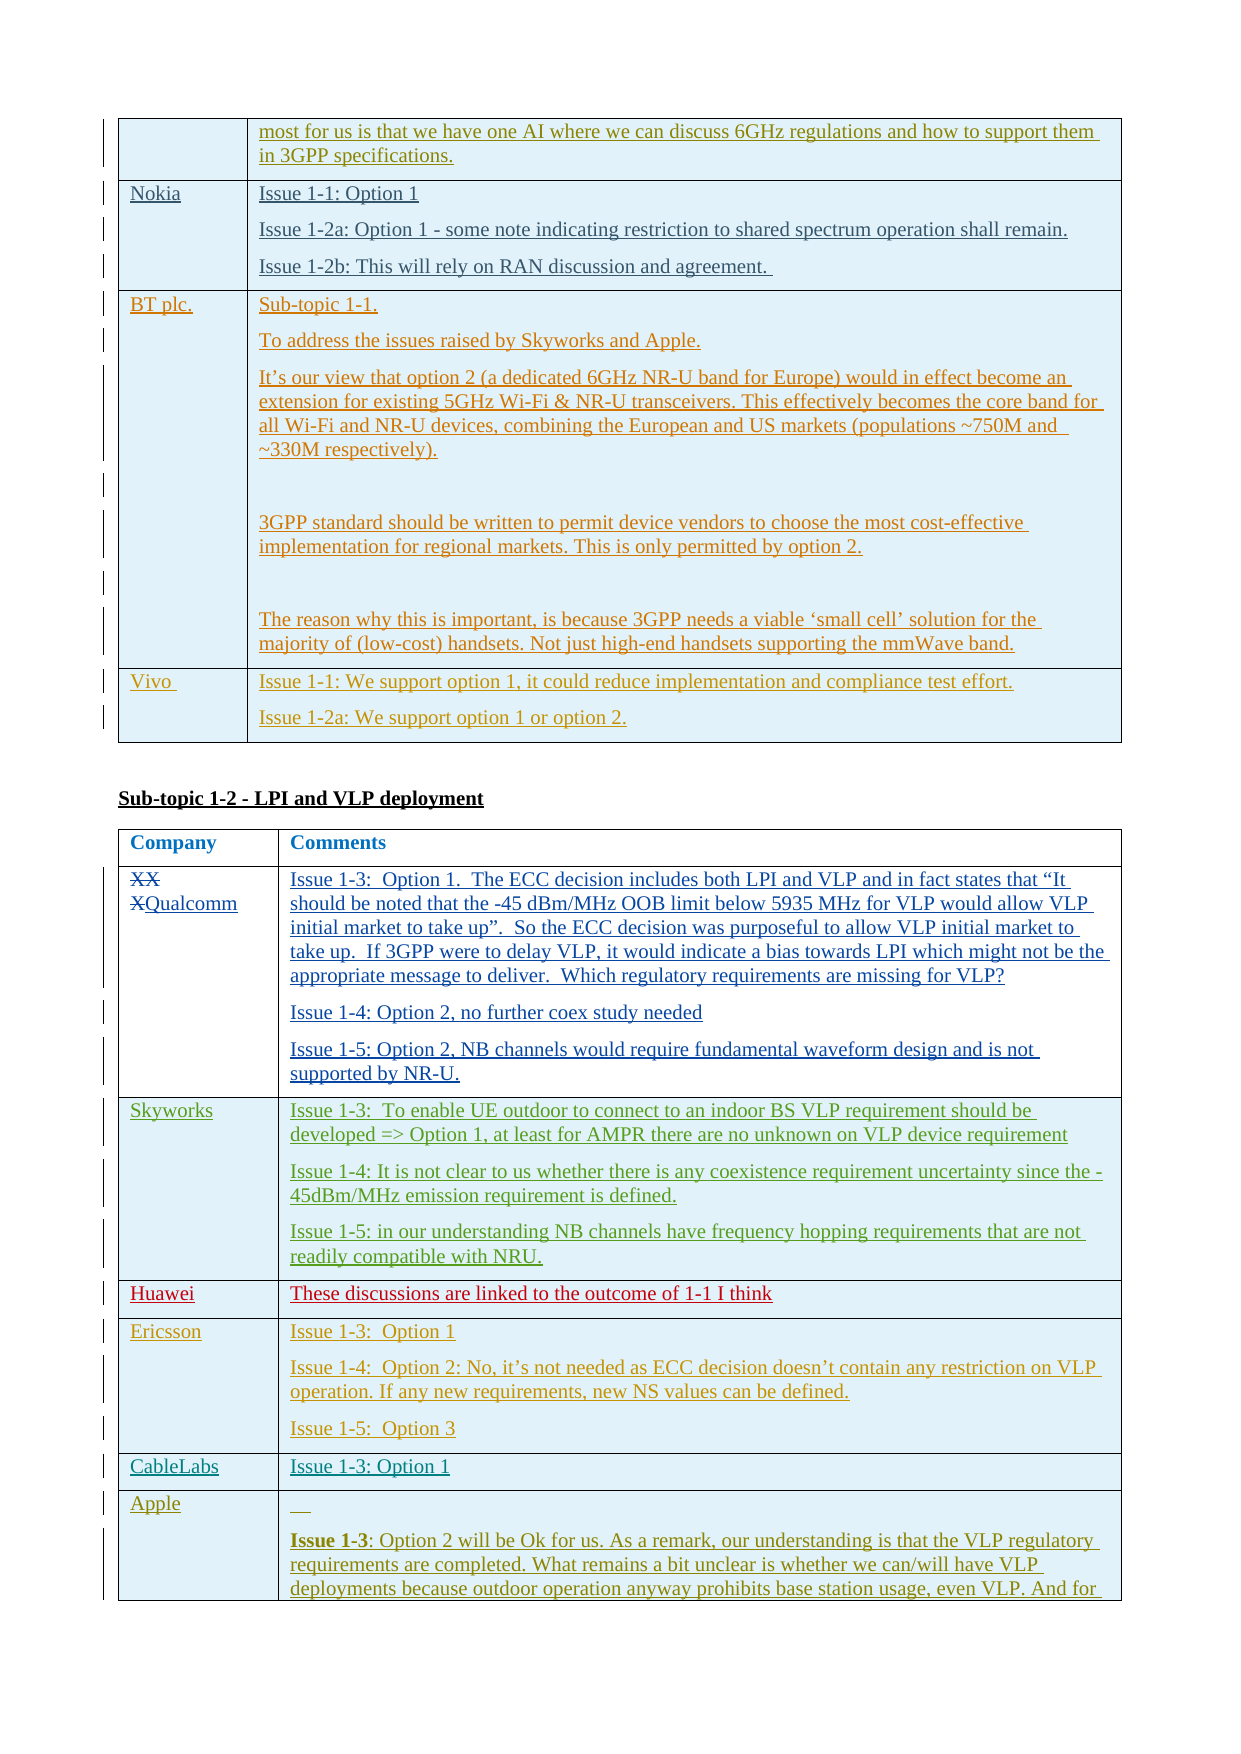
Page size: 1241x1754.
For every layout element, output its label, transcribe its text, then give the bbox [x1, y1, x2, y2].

table_header Company [119, 830, 278, 866]
text Sub-topic 1-2 - LPI and VLP deployment [118, 786, 1122, 810]
table_header Comments [279, 830, 1121, 866]
table_cell [279, 867, 1121, 1097]
table_cell [119, 867, 278, 1097]
